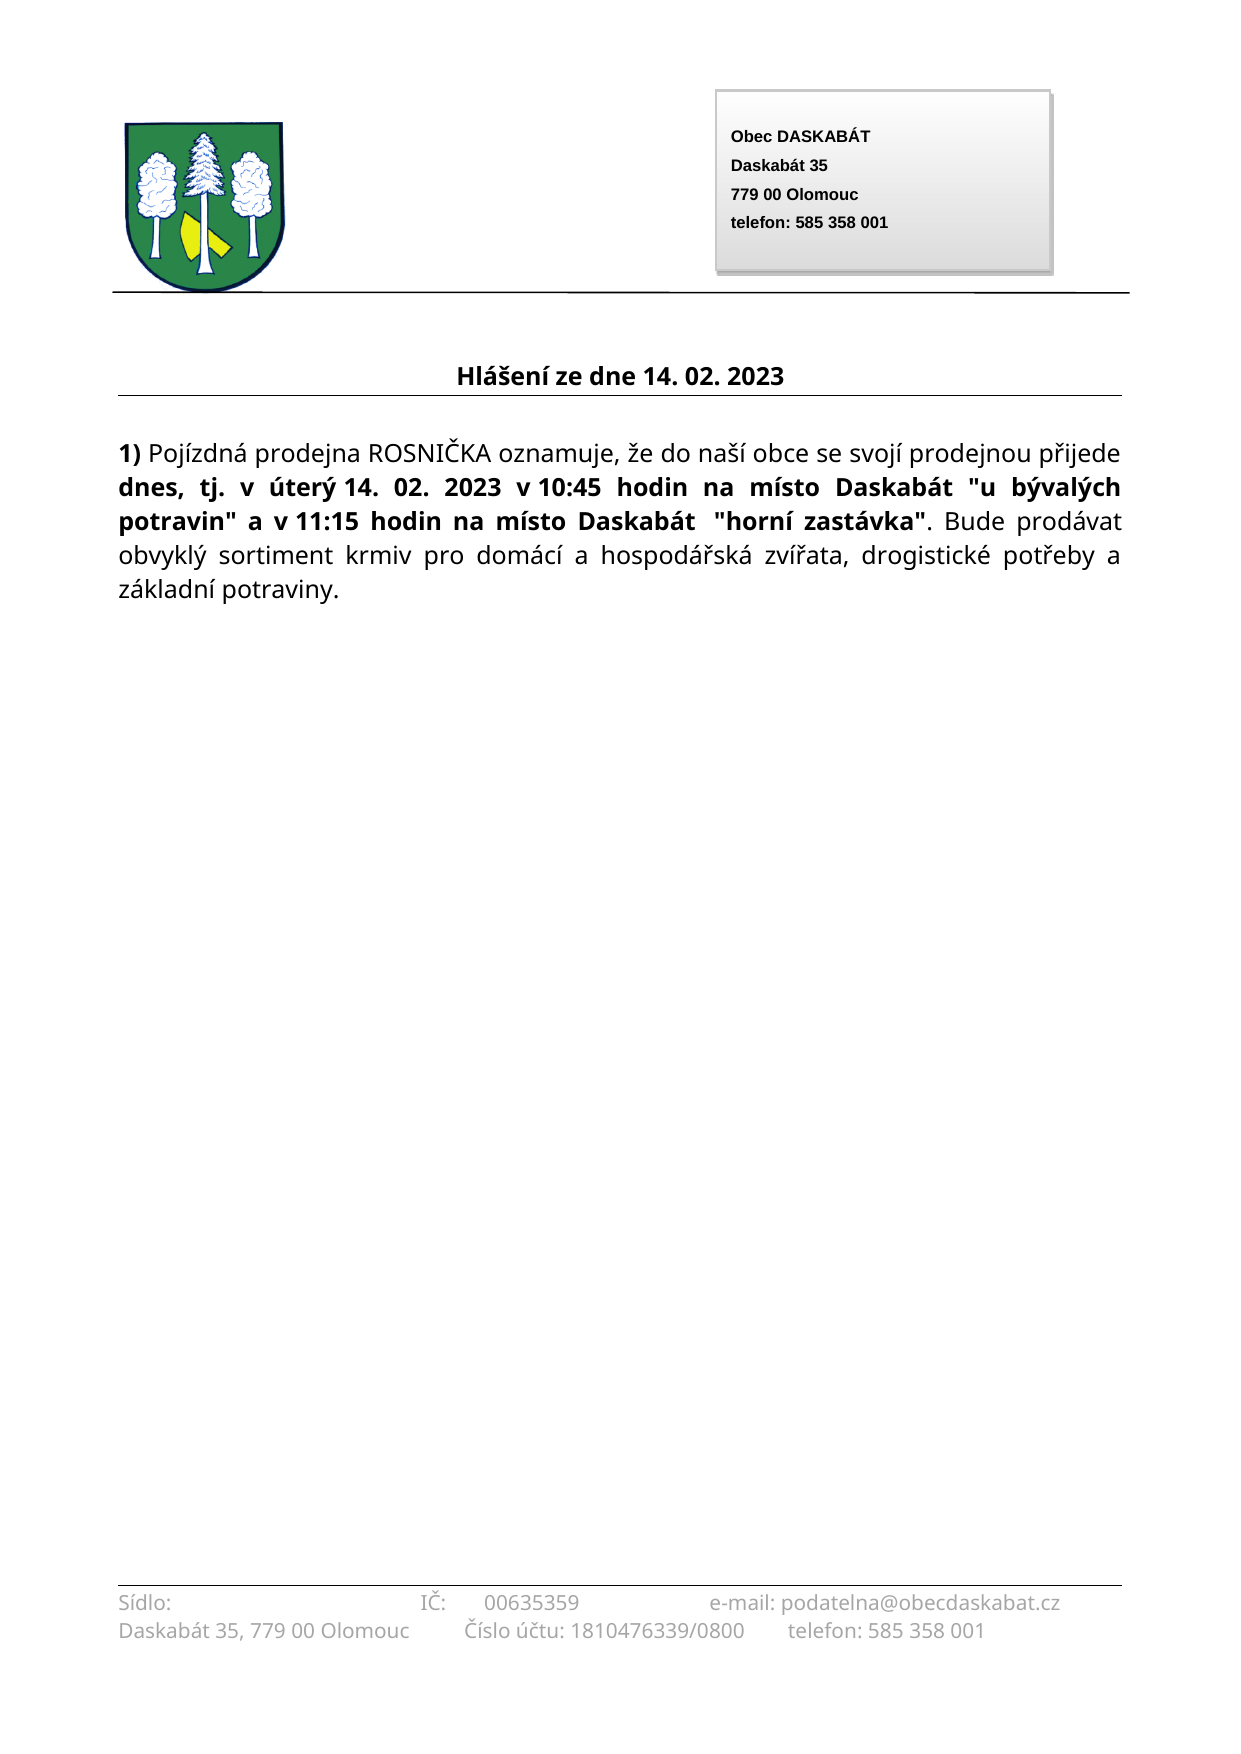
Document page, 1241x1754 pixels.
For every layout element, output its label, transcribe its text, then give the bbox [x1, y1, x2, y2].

picture [118, 118, 289, 291]
picture [118, 293, 289, 302]
text 1) Pojízdná prodejna ROSNIČKA oznamuje, že do naší obce se svojí prodejnou přijede dnes, tj. v úterý 14. 02. 2023 v 10:45 hodin na místo Daskabát "u bývalých potravin" a v 11:15 hodin na místo Daskabát "horní zastávka". Bude prodávat obvyklý sortiment krmiv pro domácí a hospodářská zvířata, drogistické potřeby a základní potraviny. [118, 436, 1122, 606]
text Hlášení ze dne 14. 02. 2023 [118, 359, 1122, 395]
